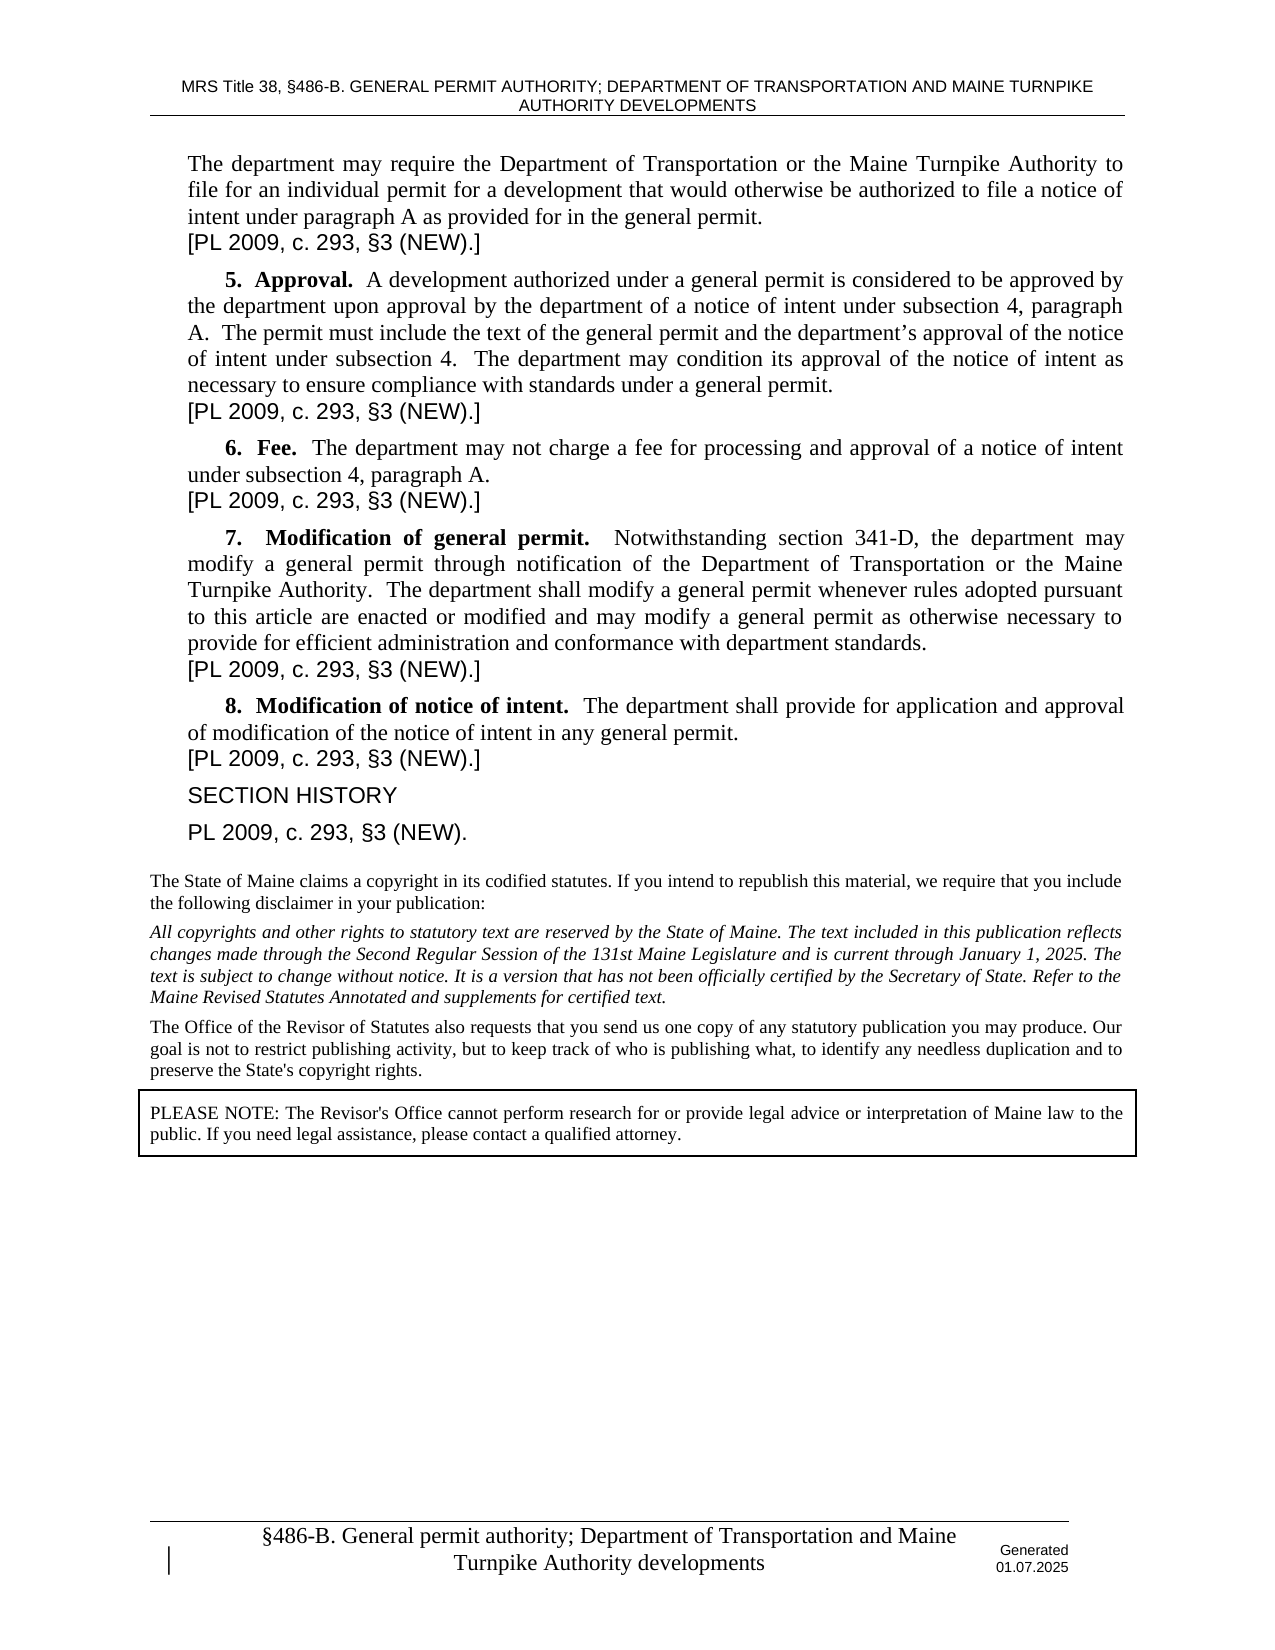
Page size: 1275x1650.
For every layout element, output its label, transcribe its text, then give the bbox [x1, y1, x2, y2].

text The Office of the Revisor of Statutes also requests that you send us one copy of any statutory publication you may produce. Our goal is not to restrict publishing activity, but to keep track of who is publishing what, to identify any needless duplication and to preserve the State's copyright rights. [150, 1016, 1125, 1081]
text [PL 2009, c. 293, §3 (NEW).] [187, 745, 1125, 771]
text 6. Fee. The department may not charge a fee for processing and approval of a notice of intent under subsection 4, paragraph A. [187, 434, 1125, 487]
text PL 2009, c. 293, §3 (NEW). [187, 819, 1125, 845]
text All copyrights and other rights to statutory text are reserved by the State of Maine. The text included in this publication reflects changes made through the Second Regular Session of the 131st Maine Legislature and is current through January 1, 2025 . The text is subject to change without notice. It is a version that has not been officially certified by the Secretary of State. Refer to the Maine Revised Statutes Annotated and supplements for certified text. [150, 921, 1125, 1008]
text The department may require the Department of Transportation or the Maine Turnpike Authority to file for an individual permit for a development that would otherwise be authorized to file a notice of intent under paragraph A as provided for in the general permit. [187, 150, 1125, 229]
text 8. Modification of notice of intent. The department shall provide for application and approval of modification of the notice of intent in any general permit. [187, 692, 1125, 745]
text The State of Maine claims a copyright in its codified statutes. If you intend to republish this material, we require that you include the following disclaimer in your publication: [150, 870, 1125, 913]
text 5. Approval. A development authorized under a general permit is considered to be approved by the department upon approval by the department of a notice of intent under subsection 4, paragraph A. The permit must include the text of the general permit and the department’s approval of the notice of intent under subsection 4. The department may condition its approval of the notice of intent as necessary to ensure compliance with standards under a general permit. [187, 266, 1125, 398]
text SECTION HISTORY [187, 782, 1125, 808]
text [PL 2009, c. 293, §3 (NEW).] [187, 487, 1125, 513]
text 7. Modification of general permit. Notwithstanding section 341‑D, the department may modify a general permit through notification of the Department of Transportation or the Maine Turnpike Authority. The department shall modify a general permit whenever rules adopted pursuant to this article are enacted or modified and may modify a general permit as otherwise necessary to provide for efficient administration and conformance with department standards. [187, 524, 1125, 656]
text [PL 2009, c. 293, §3 (NEW).] [187, 229, 1125, 255]
text [PL 2009, c. 293, §3 (NEW).] [187, 398, 1125, 424]
text PLEASE NOTE: The Revisor's Office cannot perform research for or provide legal advice or interpretation of Maine law to the public. If you need legal assistance, please contact a qualified attorney. [140, 1091, 1135, 1155]
text [PL 2009, c. 293, §3 (NEW).] [187, 656, 1125, 682]
